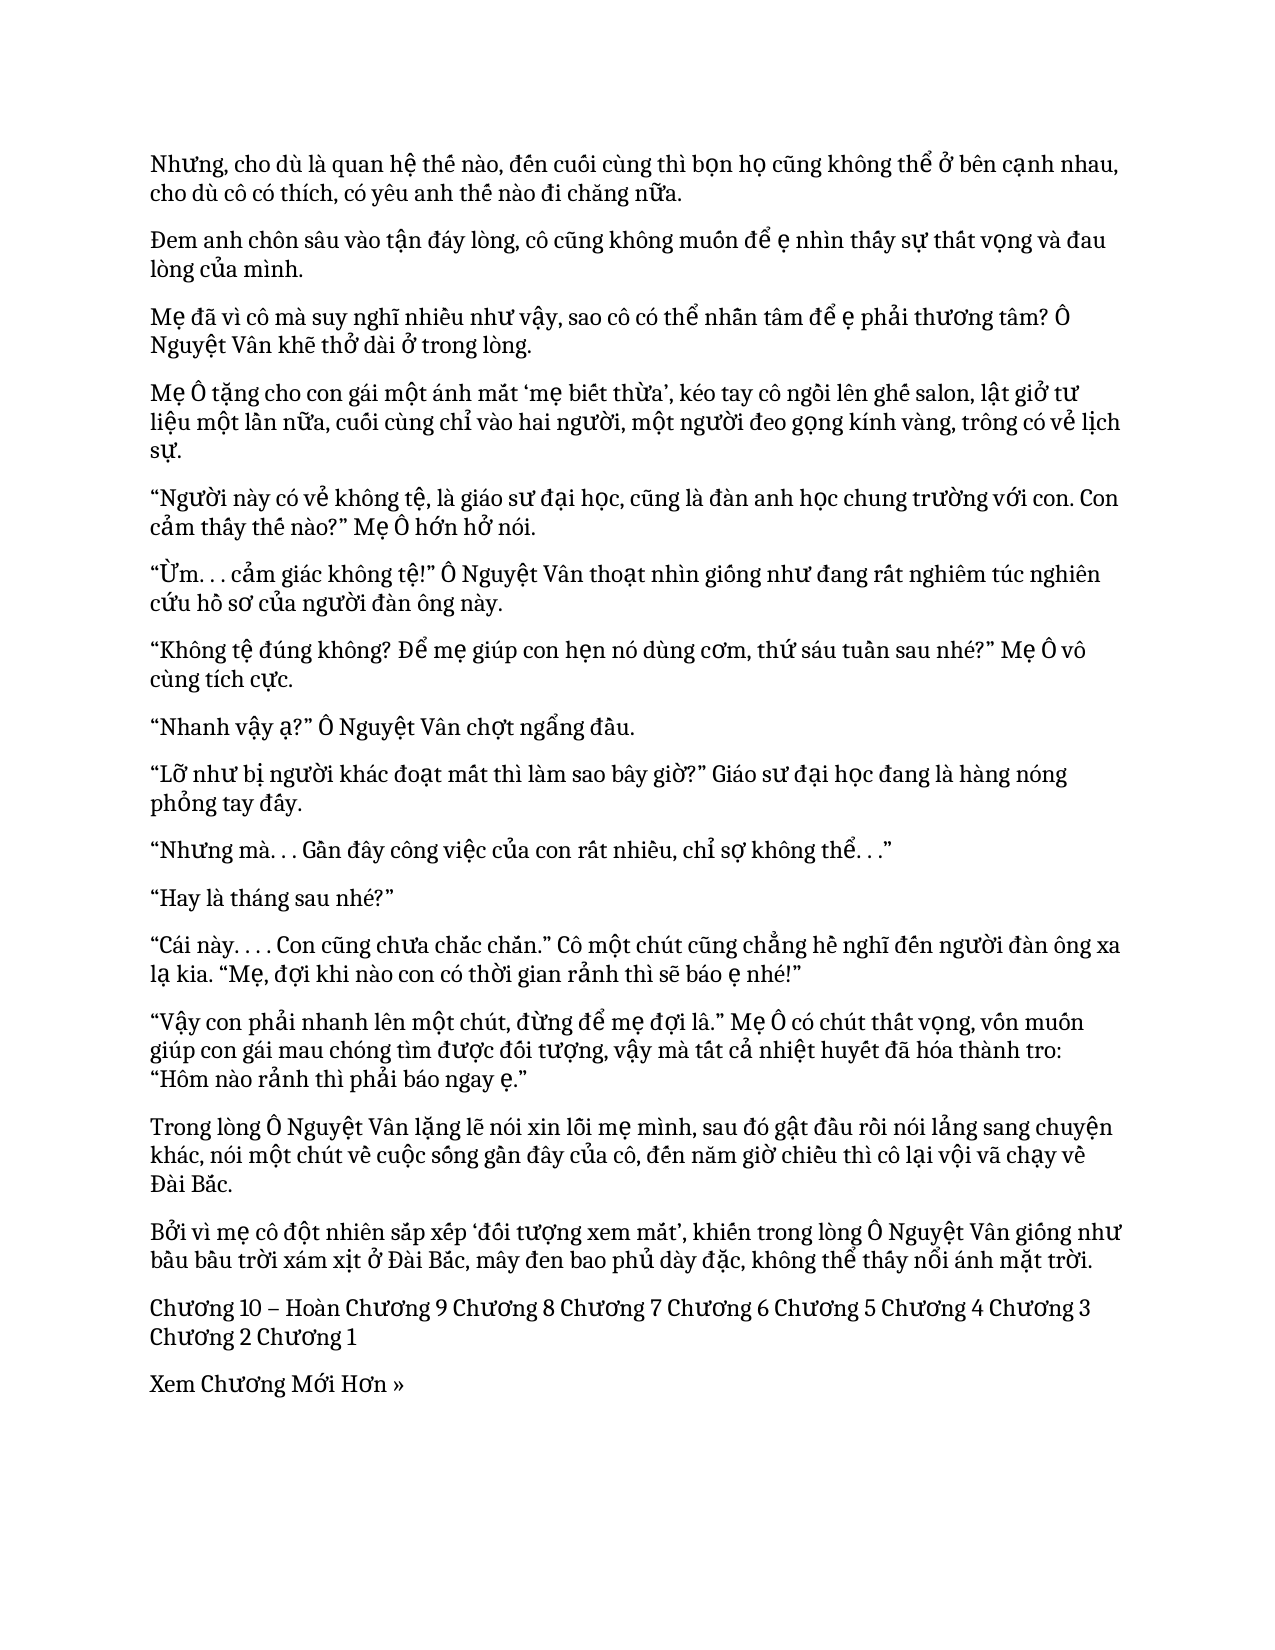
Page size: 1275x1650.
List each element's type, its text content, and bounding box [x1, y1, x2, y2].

text “Ừm. . . cảm giác không tệ!” Ô Nguyệt Vân thoạt nhìn giống như đang rất nghiêm túc nghiên cứu hồ sơ của người đàn ông này. [150, 560, 1125, 617]
text “Cái này. . . . Con cũng chưa chắc chắn.” Cô một chút cũng chẳng hề nghĩ đến người đàn ông xa lạ kia. “Mẹ, đợi khi nào con có thời gian rảnh thì sẽ báo ẹ nhé!” [150, 931, 1125, 989]
text Chương 10 – Hoàn Chương 9 Chương 8 Chương 7 Chương 6 Chương 5 Chương 4 Chương 3 Chương 2 Chương 1 [150, 1294, 1125, 1351]
text Nhưng, cho dù là quan hệ thế nào, đến cuối cùng thì bọn họ cũng không thể ở bên cạnh nhau, cho dù cô có thích, có yêu anh thế nào đi chăng nữa. [150, 150, 1125, 207]
text Mẹ Ô tặng cho con gái một ánh mắt ‘mẹ biết thừa’, kéo tay cô ngồi lên ghế salon, lật giở tư liệu một lần nữa, cuối cùng chỉ vào hai người, một người đeo gọng kính vàng, trông có vẻ lịch sự. [150, 379, 1125, 465]
text Trong lòng Ô Nguyệt Vân lặng lẽ nói xin lỗi mẹ mình, sau đó gật đầu rồi nói lảng sang chuyện khác, nói một chút về cuộc sống gần đây của cô, đến năm giờ chiều thì cô lại vội vã chạy về Đài Bắc. [150, 1112, 1125, 1199]
text “Nhưng mà. . . Gần đây công việc của con rất nhiều, chỉ sợ không thể. . .” [150, 836, 1125, 865]
text Mẹ đã vì cô mà suy nghĩ nhiều như vậy, sao cô có thể nhẫn tâm để ẹ phải thương tâm? Ô Nguyệt Vân khẽ thở dài ở trong lòng. [150, 302, 1125, 360]
text Bởi vì mẹ cô đột nhiên sắp xếp ‘đối tượng xem mắt’, khiến trong lòng Ô Nguyệt Vân giống như bầu bầu trời xám xịt ở Đài Bắc, mây đen bao phủ dày đặc, không thể thấy nổi ánh mặt trời. [150, 1217, 1125, 1275]
text Đem anh chôn sâu vào tận đáy lòng, cô cũng không muốn để ẹ nhìn thấy sự thất vọng và đau lòng của mình. [150, 226, 1125, 284]
text “Người này có vẻ không tệ, là giáo sư đại học, cũng là đàn anh học chung trường với con. Con cảm thấy thế nào?” Mẹ Ô hớn hở nói. [150, 484, 1125, 541]
text “Không tệ đúng không? Để mẹ giúp con hẹn nó dùng cơm, thứ sáu tuần sau nhé?” Mẹ Ô vô cùng tích cực. [150, 636, 1125, 694]
text “Lỡ như bị người khác đoạt mất thì làm sao bây giờ?” Giáo sư đại học đang là hàng nóng phỏng tay đấy. [150, 760, 1125, 817]
text Xem Chương Mới Hơn » [150, 1370, 1125, 1456]
text “Hay là tháng sau nhé?” [150, 884, 1125, 912]
text “Vậy con phải nhanh lên một chút, đừng để mẹ đợi lâ.” Mẹ Ô có chút thất vọng, vốn muốn giúp con gái mau chóng tìm được đối tượng, vậy mà tất cả nhiệt huyết đã hóa thành tro: “Hôm nào rảnh thì phải báo ngay ẹ.” [150, 1007, 1125, 1094]
text “Nhanh vậy ạ?” Ô Nguyệt Vân chợt ngẩng đầu. [150, 712, 1125, 741]
